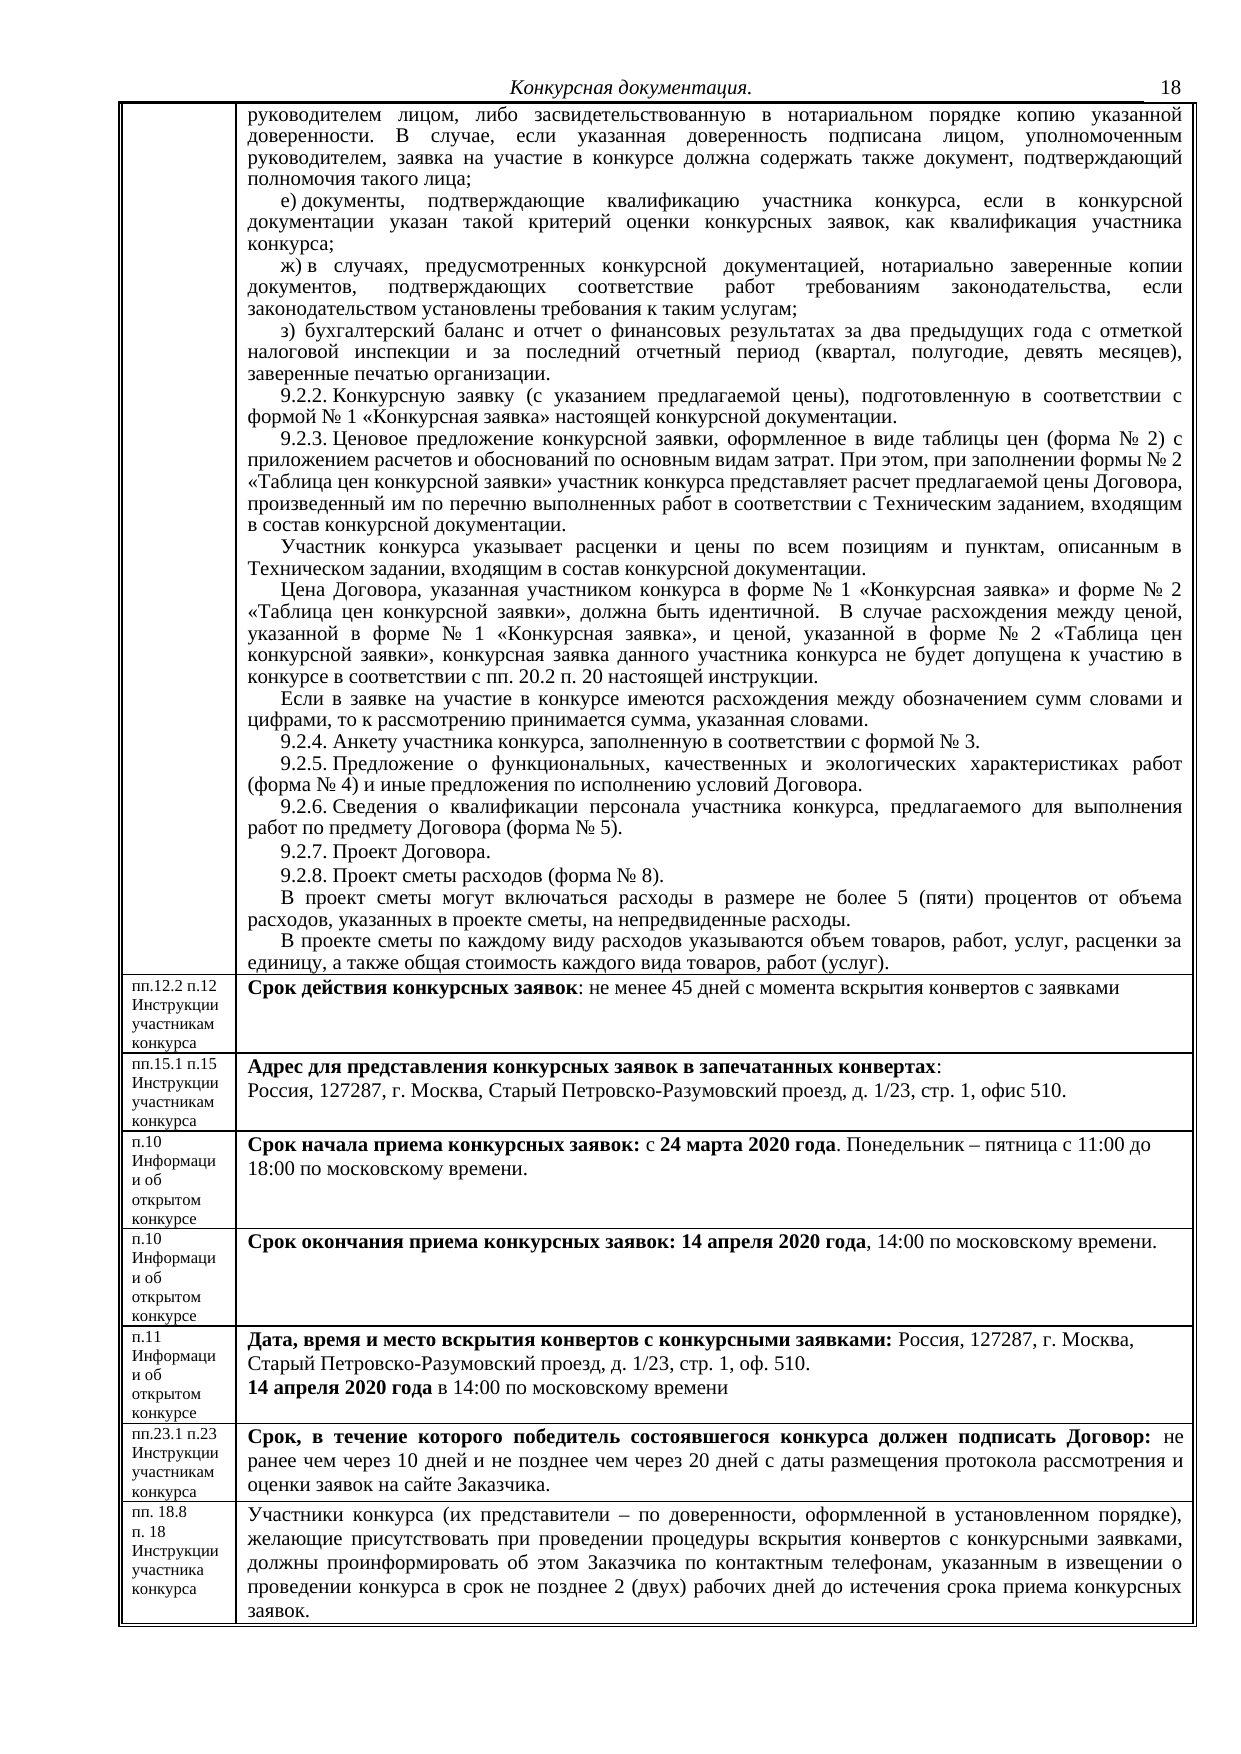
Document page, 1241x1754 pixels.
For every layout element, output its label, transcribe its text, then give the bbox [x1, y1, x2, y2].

table_cell Срок начала приема конкурсных заявок: с 24 марта 2020 года. Понедельник – пятница с 11:00 до 18:00 по московскому времени. [237, 1132, 1192, 1228]
table_cell Дата, время и место вскрытия конвертов с конкурсными заявками: Россия, 127287, г. Москва, Старый Петровско-Разумовский проезд, д. 1/23, стр. 1, оф. 510. 14 апреля 2020 года в 14:00 по московскому времени [237, 1327, 1192, 1422]
table_cell п.10 Информации об открытом конкурсе [123, 1132, 235, 1228]
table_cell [237, 104, 1192, 974]
table_cell п.10 Информации об открытом конкурсе [123, 1229, 235, 1325]
table_cell пп. 18.8 п. 18 Инструкции участника конкурса [123, 1502, 235, 1622]
table_cell Срок окончания приема конкурсных заявок: 14 апреля 2020 года, 14:00 по московскому времени. [237, 1229, 1192, 1325]
table_cell п.11 Информации об открытом конкурсе [123, 1327, 235, 1422]
table_cell пп.12.2 п.12 Инструкции участникам конкурса [123, 975, 235, 1052]
table_cell Срок, в течение которого победитель состоявшегося конкурса должен подписать Договор: не ранее чем через 10 дней и не позднее чем через 20 дней с даты размещения протокола рассмотрения и оценки заявок на сайте Заказчика. [237, 1424, 1192, 1501]
table_cell Участники конкурса (их представители – по доверенности, оформленной в установленном порядке), желающие присутствовать при проведении процедуры вскрытия конвертов с конкурсными заявками, должны проинформировать об этом Заказчика по контактным телефонам, указанным в извещении о проведении конкурса в срок не позднее 2 (двух) рабочих дней до истечения срока приема конкурсных заявок. [237, 1502, 1192, 1622]
table_cell Адрес для представления конкурсных заявок в запечатанных конвертах: Россия, 127287, г. Москва, Старый Петровско-Разумовский проезд, д. 1/23, стр. 1, офис 510. [237, 1054, 1192, 1130]
table_cell Срок действия конкурсных заявок: не менее 45 дней с момента вскрытия конвертов с заявками [237, 975, 1192, 1052]
table_cell пп.15.1 п.15 Инструкции участникам конкурса [123, 1054, 235, 1130]
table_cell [123, 104, 235, 974]
table_cell пп.23.1 п.23 Инструкции участникам конкурса [123, 1424, 235, 1501]
